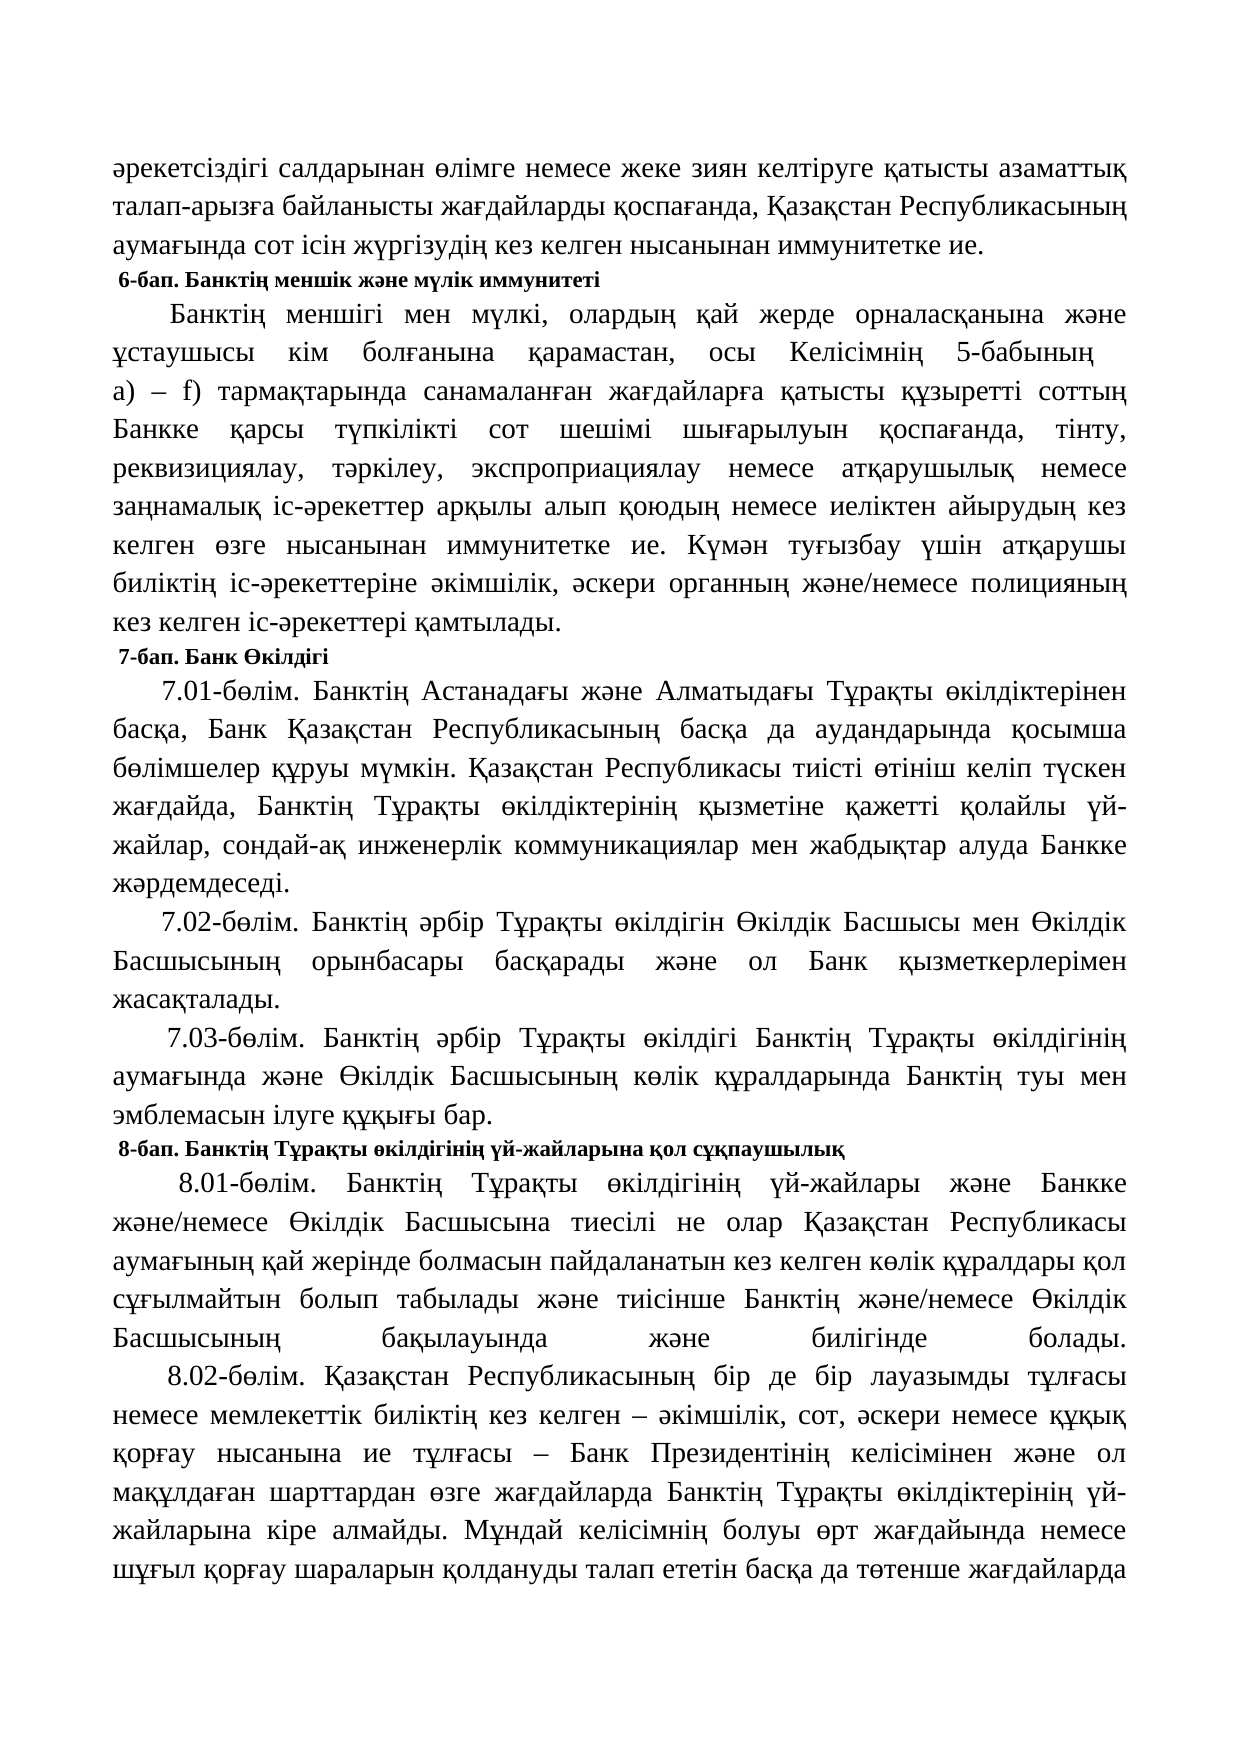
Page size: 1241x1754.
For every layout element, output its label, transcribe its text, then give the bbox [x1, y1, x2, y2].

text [112, 150, 1128, 261]
text 7.01-бөлім. Банктің Астанадағы және Алматыдағы Тұрақты өкілдіктерінен басқа, Банк Қазақстан Республикасының басқа да аудандарында қосымша бөлімшелер құруы мүмкін. Қазақстан Республикасы тиісті өтініш келіп түскен жағдайда, Банктің Тұрақты өкілдіктерінің қызметіне қажетті қолайлы үй-жайлар, сондай-ақ инженерлік коммуникациялар мен жабдықтар алуда Банкке жәрдемдеседі. 7.02-бөлім. Банктің әрбір Тұрақты өкілдігін Өкілдік Басшысы мен Өкілдік Басшысының орынбасары басқарады және ол Банк қызметкерлерімен жасақталады. 7.03-бөлім. Банктің әрбір Тұрақты өкілдігі Банктің Тұрақты өкілдігінің аумағында және Өкілдік Басшысының көлік құралдарында Банктің туы мен эмблемасын ілуге құқығы бар. [112, 673, 1128, 1130]
text 6-бап. Банктің меншік және мүлік иммунитеті [112, 266, 1128, 292]
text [112, 1166, 1128, 1584]
text 8-бап. Банктің Тұрақты өкілдігінің үй-жайларына қол сұқпаушылық [112, 1135, 1128, 1162]
text 7-бап. Банк Өкілдігі [112, 643, 1128, 669]
text Банктің меншігі мен мүлкі, олардың қай жерде орналасқанына және ұстаушысы кім болғанына қарамастан, осы Келісімнің 5-бабының a) – f) тармақтарында санамаланған жағдайларға қатысты құзыретті соттың Банкке қарсы түпкілікті сот шешімі шығарылуын қоспағанда, тінту, реквизициялау, тәркілеу, экспроприациялау немесе атқарушылық немесе заңнамалық іс-әрекеттер арқылы алып қоюдың немесе иеліктен айырудың кез келген өзге нысанынан иммунитетке ие. Күмән туғызбау үшін атқарушы биліктің іс-әрекеттеріне әкімшілік, әскери органның және/немесе полицияның кез келген іс-әрекеттері қамтылады. [112, 296, 1128, 638]
